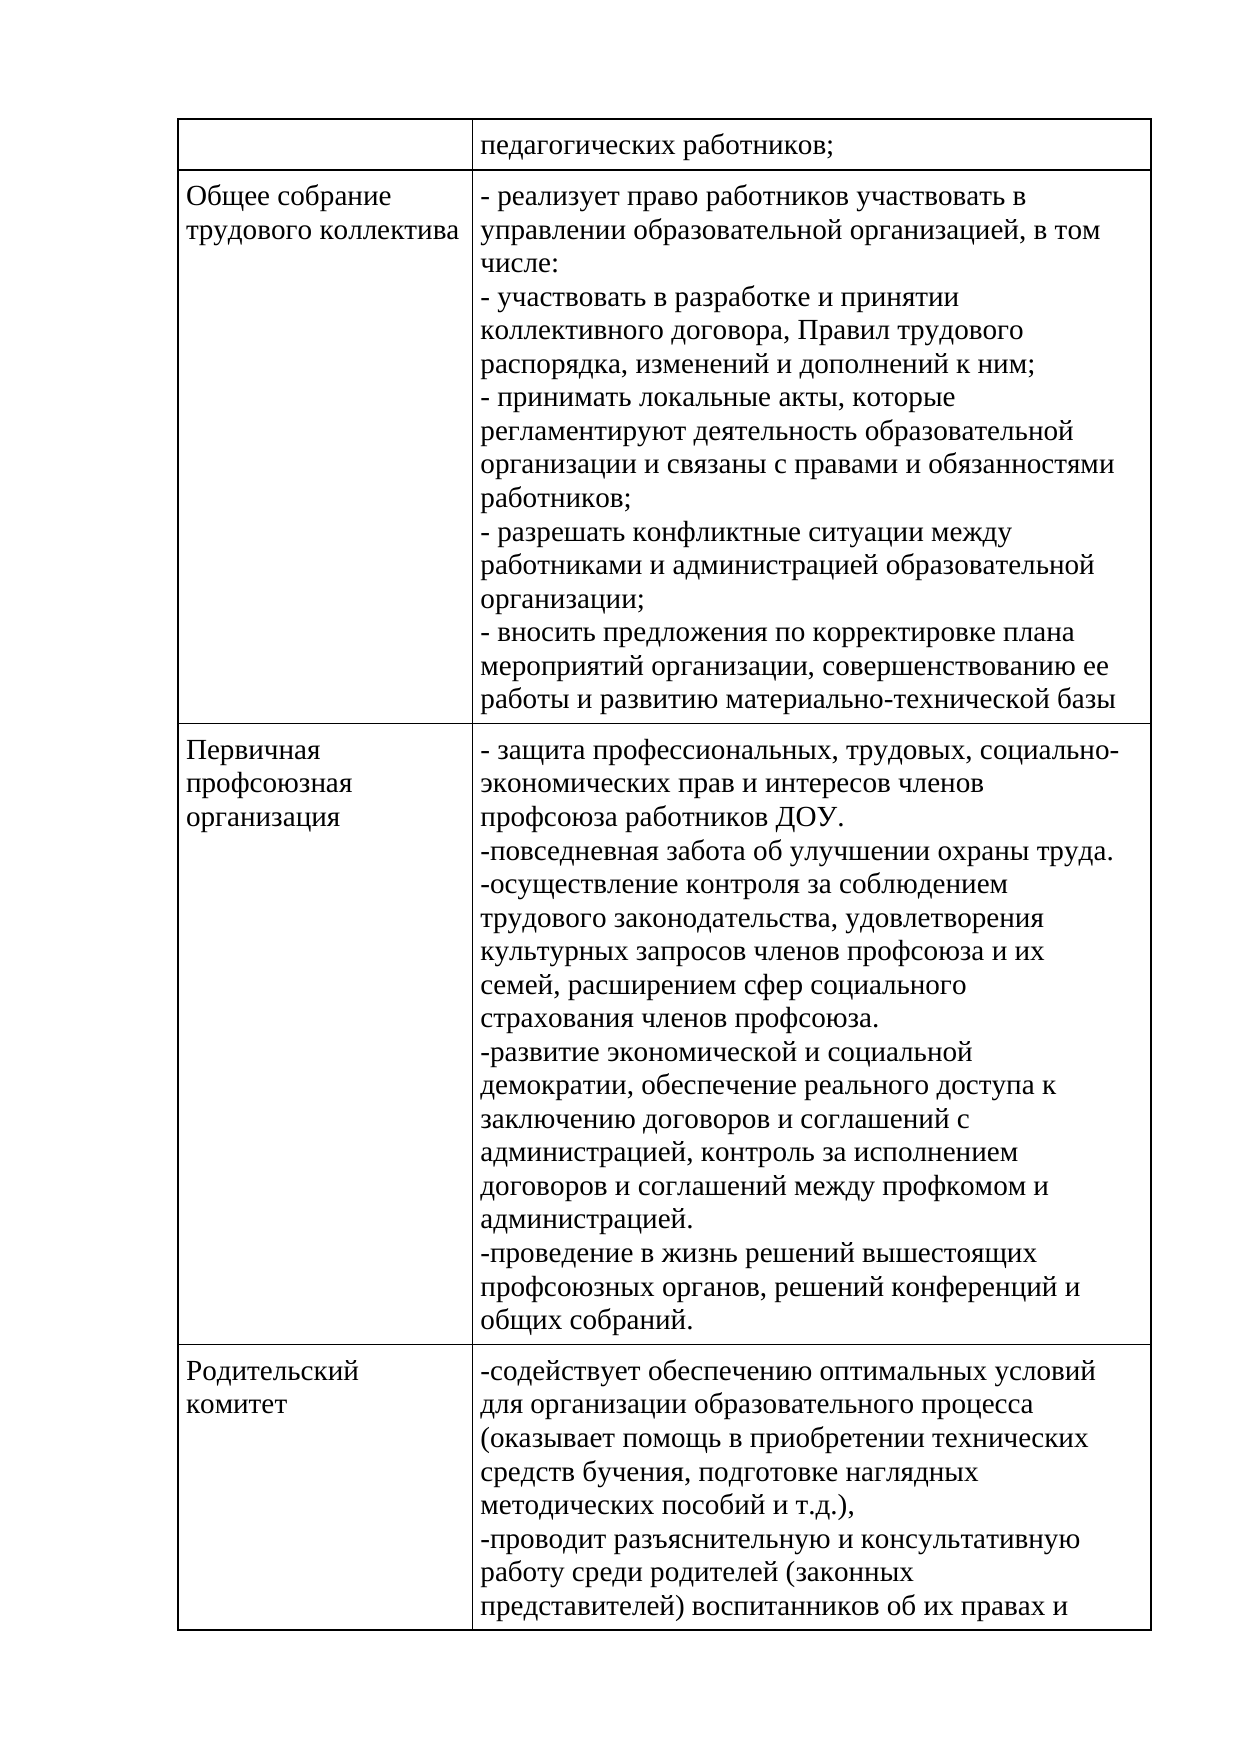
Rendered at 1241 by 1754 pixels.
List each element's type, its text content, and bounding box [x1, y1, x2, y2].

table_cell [179, 1345, 472, 1629]
table_cell - реализует право работников участвовать в управлении образовательной организацией, в том числе: - участвовать в разработке и принятии коллективного договора, Правил трудового распорядка, изменений и дополнений к ним; - принимать локальные акты, которые регламентируют деятельность образовательной организации и связаны с правами и обязанностями работников; - разрешать конфликтные ситуации между работниками и администрацией образовательной организации; - вносить предложения по корректировке плана мероприятий организации, совершенствованию ее работы и развитию материально-технической базы [473, 171, 1150, 723]
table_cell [473, 1345, 1150, 1629]
table_cell Общее собрание трудового коллектива [179, 171, 472, 723]
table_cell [179, 120, 472, 169]
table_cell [473, 120, 1150, 169]
table_cell - защита профессиональных, трудовых, социально-экономических прав и интересов членов профсоюза работников ДОУ. -повседневная забота об улучшении охраны труда. -осуществление контроля за соблюдением трудового законодательства, удовлетворения культурных запросов членов профсоюза и их семей, расширением сфер социального страхования членов профсоюза. -развитие экономической и социальной демократии, обеспечение реального доступа к заключению договоров и соглашений с администрацией, контроль за исполнением договоров и соглашений между профкомом и администрацией. -проведение в жизнь решений вышестоящих профсоюзных органов, решений конференций и общих собраний. [473, 724, 1150, 1344]
table_cell Первичная профсоюзная организация [179, 724, 472, 1344]
